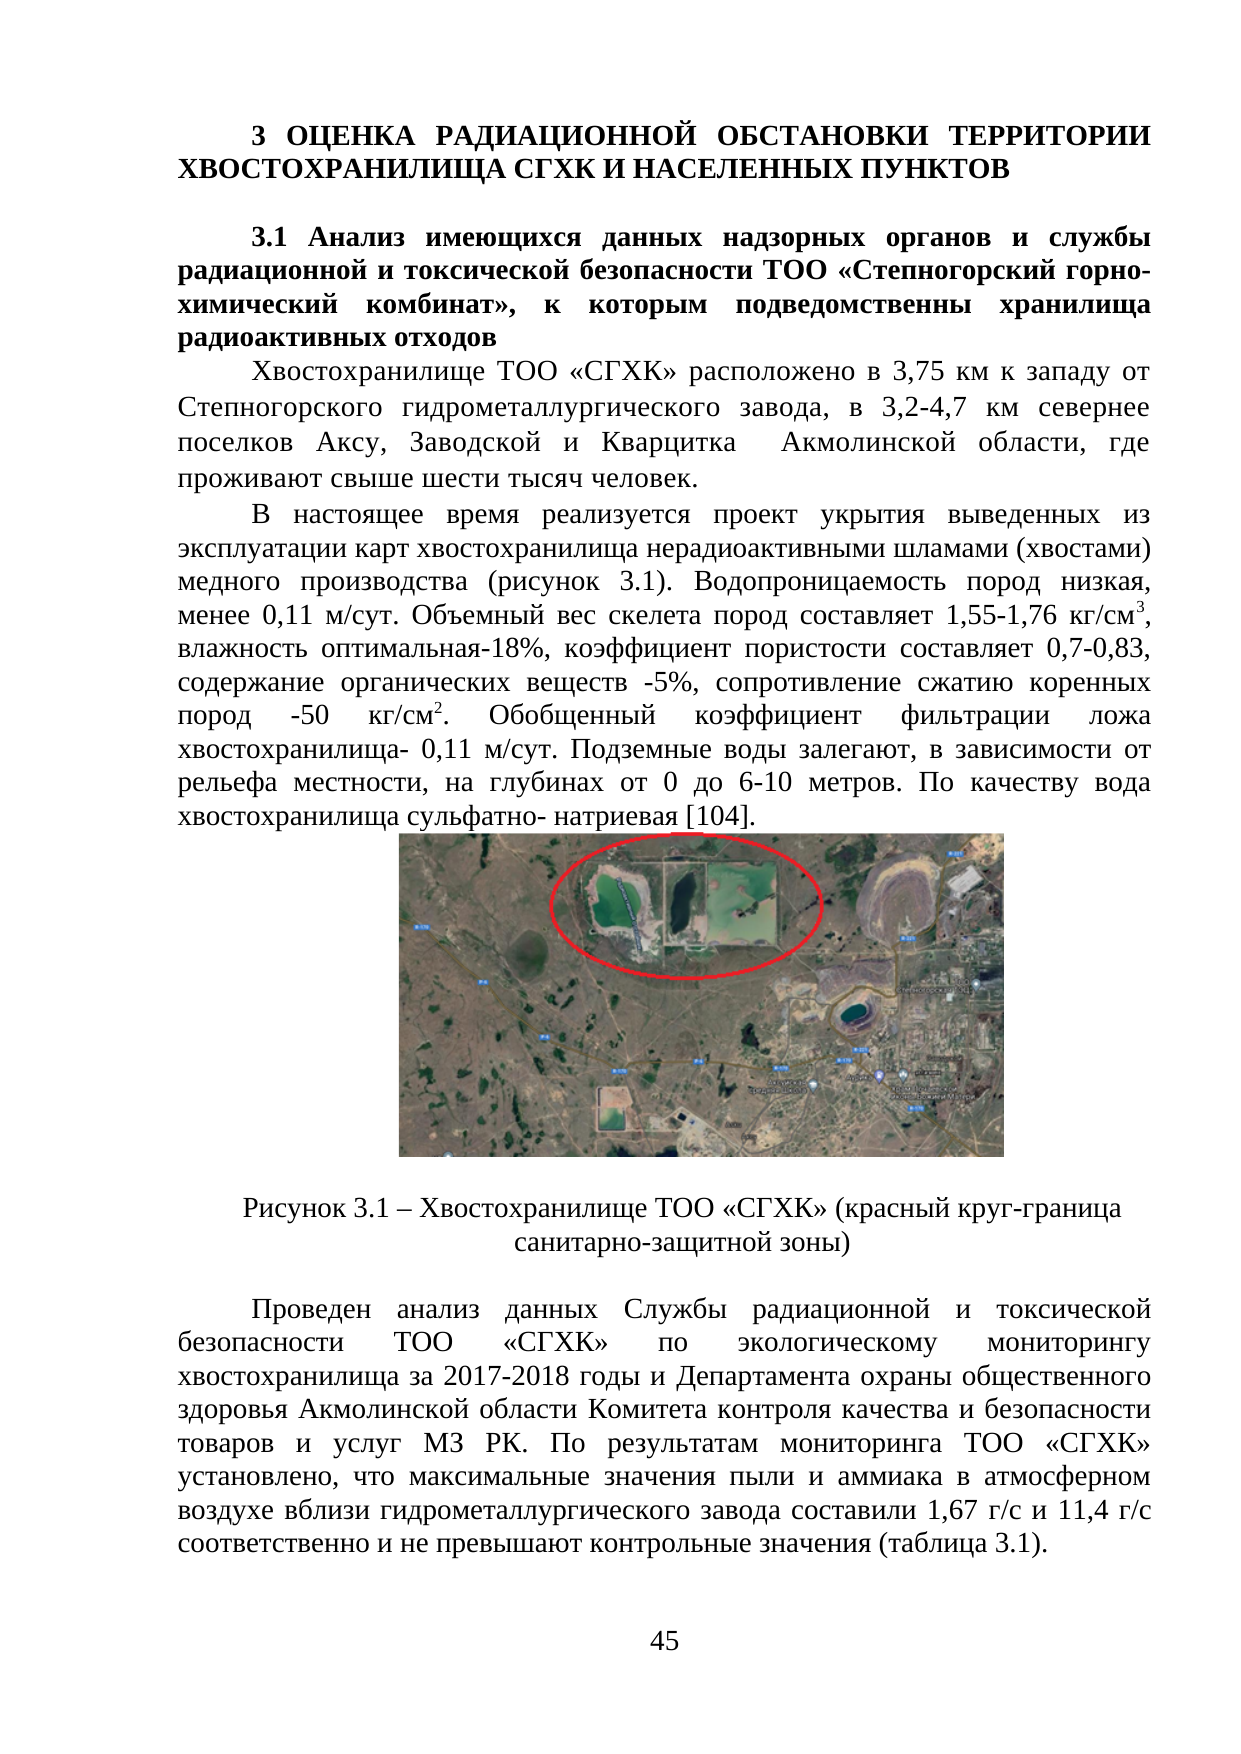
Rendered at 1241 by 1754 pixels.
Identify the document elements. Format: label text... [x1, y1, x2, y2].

picture [398, 831, 1004, 1157]
text В настоящее время реализуется проект укрытия выведенных из эксплуатации карт хвостохранилища нерадиоактивными шламами (хвостами) медного производства (рисунок 3.1). Водопроницаемость пород низкая, менее 0,11 м/сут. Объемный вес скелета пород составляет 1,55-1,76 кг/см3, влажность оптимальная-18%, коэффициент пористости составляет 0,7-0,83, содержание органических веществ -5%, сопротивление сжатию коренных пород -50 кг/см2. Обобщенный коэффициент фильтрации ложа хвостохранилища- 0,11 м/сут. Подземные воды залегают, в зависимости от рельефа местности, на глубинах от 0 до 6-10 метров. По качеству вода хвостохранилища сульфатно- натриевая [104]. [177, 496, 1152, 832]
text Хвостохранилище ТОО «СГХК» расположено в 3,75 км к западу от Степногорского гидрометаллургического завода, в 3,2-4,7 км севернее поселков Аксу, Заводской и Кварцитка Акмолинской области, где проживают свыше шести тысяч человек. [177, 353, 1152, 496]
subtitle 3.1 Анализ имеющихся данных надзорных органов и службы радиационной и токсической безопасности ТОО «Степногорский горно-химический комбинат», к которым подведомственны хранилища радиоактивных отходов [177, 219, 1152, 353]
text Проведен анализ данных Службы радиационной и токсической безопасности ТОО «СГХК» по экологическому мониторингу хвостохранилища за 2017-2018 годы и Департамента охраны общественного здоровья Акмолинской области Комитета контроля качества и безопасности товаров и услуг МЗ РК. По результатам мониторинга ТОО «СГХК» установлено, что максимальные значения пыли и аммиака в атмосферном воздухе вблизи гидрометаллургического завода составили 1,67 г/с и 11,4 г/с соответственно и не превышают контрольные значения (таблица 3.1). [177, 1291, 1152, 1559]
subtitle ОЦЕНКА РАДИАЦИОННОЙ ОБСТАНОВКИ ТЕРРИТОРИИ ХВОСТОХРАНИЛИЩА СГХК И НАСЕЛЕННЫХ ПУНКТОВ [177, 118, 1152, 185]
text Рисунок 3.1 – Хвостохранилище ТОО «СГХК» (красный круг-граница санитарно-защитной зоны) [213, 1190, 1152, 1257]
